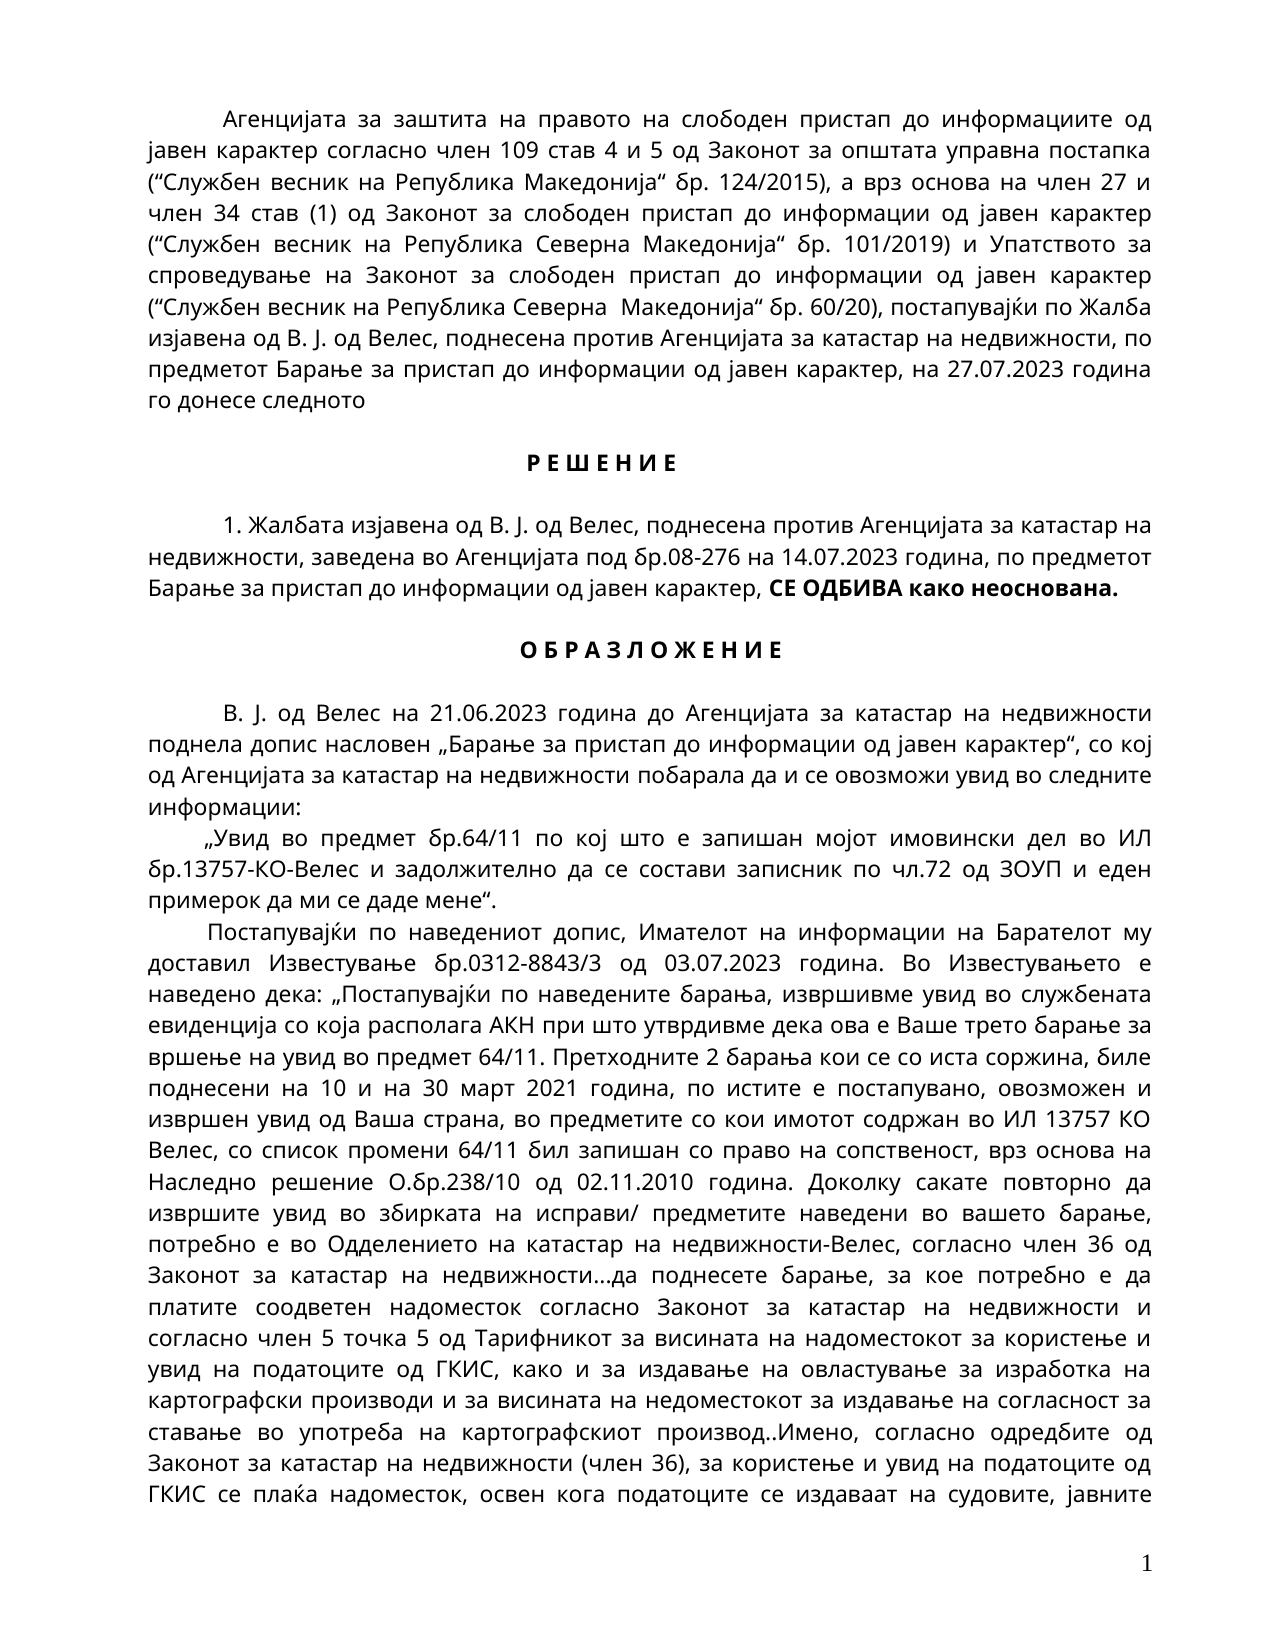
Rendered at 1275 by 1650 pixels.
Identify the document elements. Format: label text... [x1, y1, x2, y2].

text Агенцијата за заштита на правото на слободен пристап до информациите од јавен карактер согласно член 109 став 4 и 5 од Законот за општата управна постапка (“Службен весник на Република Македонија“ бр. 124/2015), а врз основа на член 27 и член 34 став (1) од Законот за слободен пристап до информации од јавен карактер (“Службен весник на Република Северна Македонија“ бр. 101/2019) и Упатството за спроведување на Законот за слободен пристап до информации од јавен карактер (“Службен весник на Република Северна Македонија“ бр. 60/20), постапувајќи по Жалба изјавена од В. Ј. од Велес, поднесена против Агенцијата за катастар на недвижности, по предметот Барање за пристап до информации од јавен карактер, на 27.07.2023 година го донесе следното [148, 103, 1153, 416]
text 1. Жалбата изјавена од В. Ј. од Велес, поднесена против Агенцијата за катастар на недвижности, заведена во Агенцијата под бр.08-276 на 14.07.2023 година, по предметот Барање за пристап до информации од јавен карактер, СЕ ОДБИВА како неоснована. [148, 509, 1153, 603]
text Р Е Ш Е Н И Е [148, 447, 1153, 478]
text „Увид во предмет бр.64/11 по кој што е запишан мојот имовински дел во ИЛ бр.13757-КО-Велес и задолжително да се состави записник по чл.72 од ЗОУП и еден примерок да ми се даде мене“. [148, 822, 1153, 916]
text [148, 916, 1153, 1509]
text О Б Р А З Л О Ж Е Н И Е [148, 634, 1153, 666]
text В. Ј. од Велес на 21.06.2023 година до Агенцијата за катастар на недвижности поднела допис насловен „Барање за пристап до информации од јавен карактер“, со кој од Агенцијата за катастар на недвижности побарала да и се овозможи увид во следните информации: [148, 697, 1153, 822]
